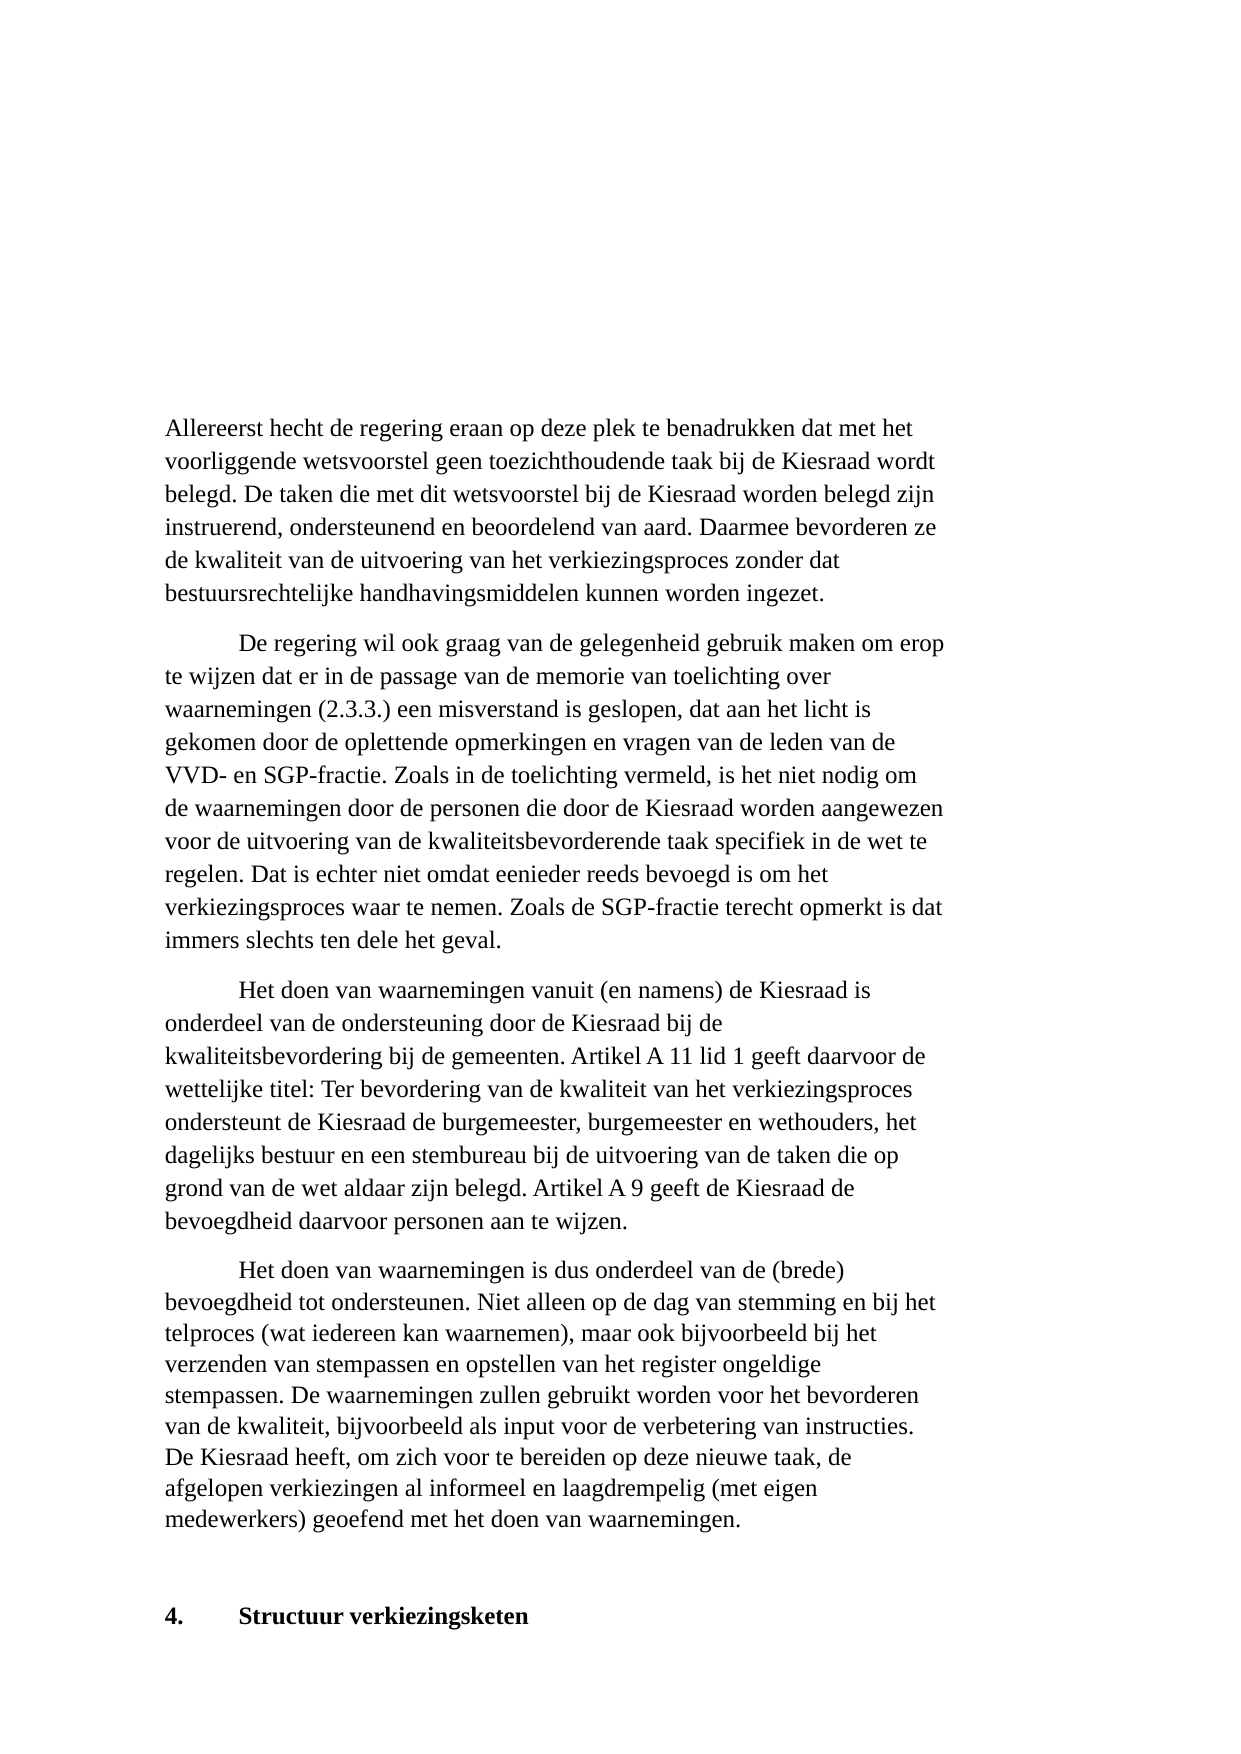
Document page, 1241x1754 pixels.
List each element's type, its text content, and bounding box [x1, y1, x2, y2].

text Het doen van waarnemingen is dus onderdeel van de (brede) bevoegdheid tot ondersteunen. Niet alleen op de dag van stemming en bij het telproces (wat iedereen kan waarnemen), maar ook bijvoorbeeld bij het verzenden van stempassen en opstellen van het register ongeldige stempassen. De waarnemingen zullen gebruikt worden voor het bevorderen van de kwaliteit, bijvoorbeeld als input voor de verbetering van instructies. De Kiesraad heeft, om zich voor te bereiden op deze nieuwe taak, de afgelopen verkiezingen al informeel en laagdrempelig (met eigen medewerkers) geoefend met het doen van waarnemingen. [164, 1256, 946, 1533]
text Het doen van waarnemingen vanuit (en namens) de Kiesraad is onderdeel van de ondersteuning door de Kiesraad bij de kwaliteitsbevordering bij de gemeenten. Artikel A 11 lid 1 geeft daarvoor de wettelijke titel: Ter bevordering van de kwaliteit van het verkiezingsproces ondersteunt de Kiesraad de burgemeester, burgemeester en wethouders, het dagelijks bestuur en een stembureau bij de uitvoering van de taken die op grond van de wet aldaar zijn belegd. Artikel A 9 geeft de Kiesraad de bevoegdheid daarvoor personen aan te wijzen. [164, 975, 946, 1235]
text Allereerst hecht de regering eraan op deze plek te benadrukken dat met het voorliggende wetsvoorstel geen toezichthoudende taak bij de Kiesraad wordt belegd. De taken die met dit wetsvoorstel bij de Kiesraad worden belegd zijn instruerend, ondersteunend en beoordelend van aard. Daarmee bevorderen ze de kwaliteit van de uitvoering van het verkiezingsproces zonder dat bestuursrechtelijke handhavingsmiddelen kunnen worden ingezet. [164, 413, 946, 607]
text 4. Structuur verkiezingsketen [164, 1601, 946, 1630]
text De regering wil ook graag van de gelegenheid gebruik maken om erop te wijzen dat er in de passage van de memorie van toelichting over waarnemingen (2.3.3.) een misverstand is geslopen, dat aan het licht is gekomen door de oplettende opmerkingen en vragen van de leden van de VVD- en SGP-fractie. Zoals in de toelichting vermeld, is het niet nodig om de waarnemingen door de personen die door de Kiesraad worden aangewezen voor de uitvoering van de kwaliteitsbevorderende taak specifiek in de wet te regelen. Dat is echter niet omdat eenieder reeds bevoegd is om het verkiezingsproces waar te nemen. Zoals de SGP-fractie terecht opmerkt is dat immers slechts ten dele het geval. [164, 628, 946, 954]
